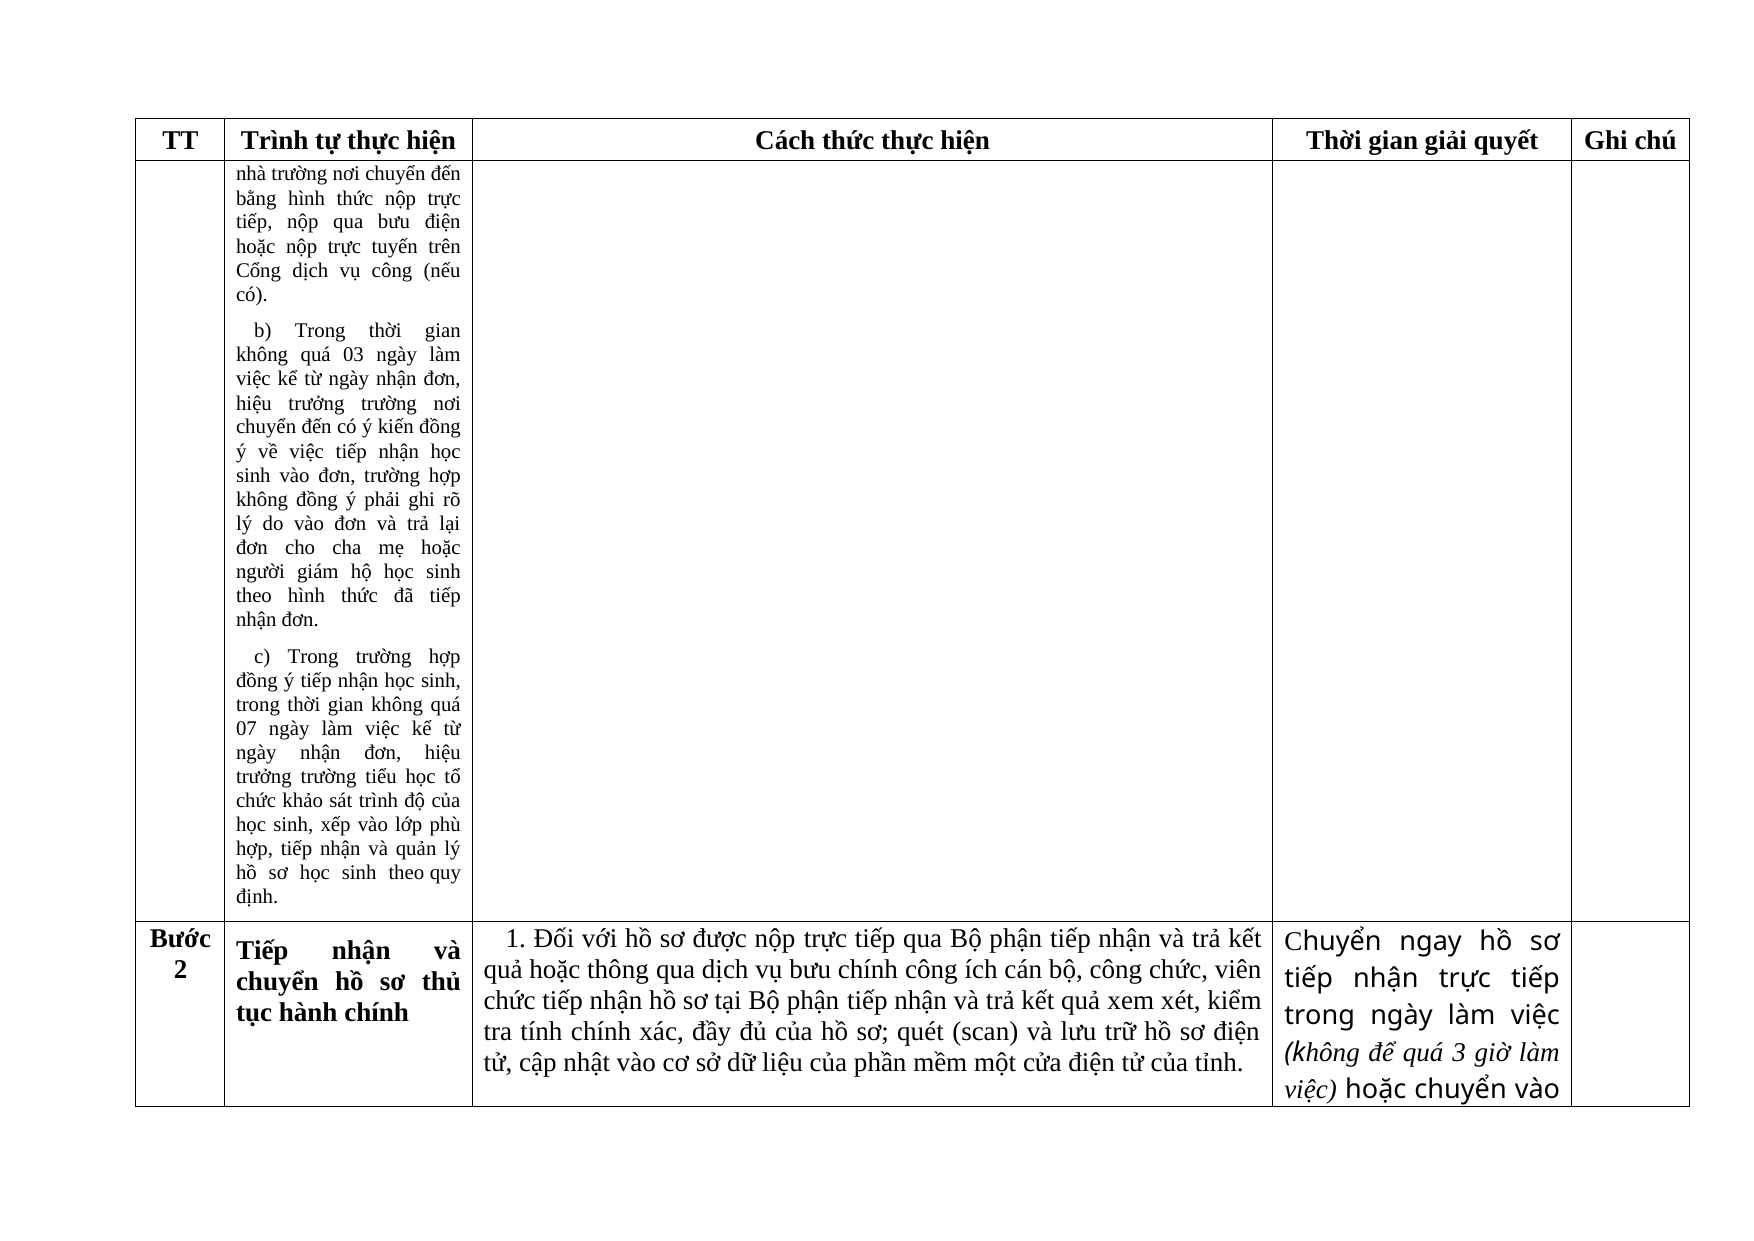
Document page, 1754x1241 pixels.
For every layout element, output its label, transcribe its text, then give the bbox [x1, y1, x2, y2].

table_cell [1572, 922, 1689, 1106]
table_header TT [136, 119, 224, 160]
table_cell [1273, 161, 1571, 921]
table_header Ghi chú [1572, 119, 1689, 160]
table_cell [1572, 161, 1689, 921]
table_cell Bước 2 [136, 922, 224, 1106]
table_header Trình tự thực hiện [225, 119, 472, 160]
table_header Cách thức thực hiện [473, 119, 1272, 160]
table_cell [473, 922, 1272, 1106]
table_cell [1273, 922, 1571, 1106]
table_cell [225, 922, 472, 1106]
table_header Thời gian giải quyết [1273, 119, 1571, 160]
